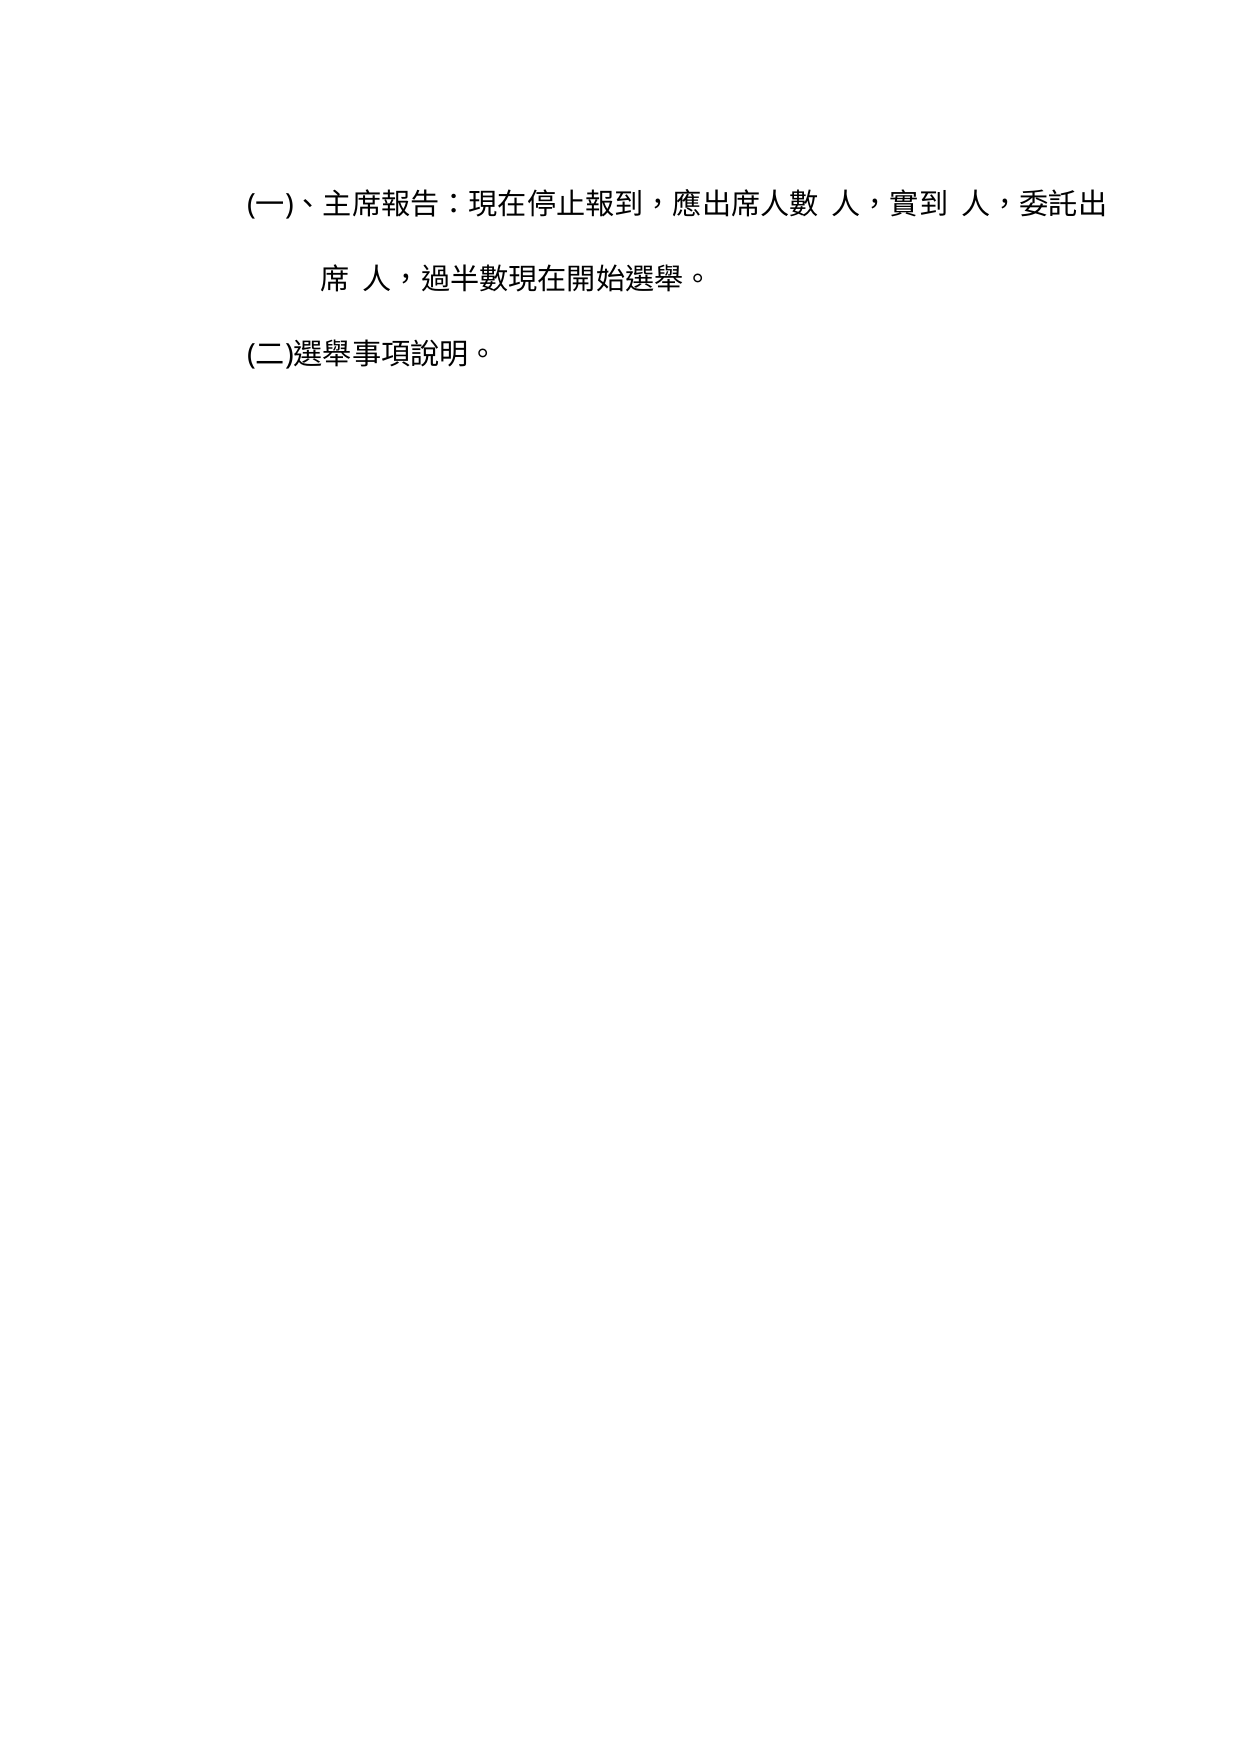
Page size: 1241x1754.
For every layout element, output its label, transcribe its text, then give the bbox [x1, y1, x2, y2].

text (一)、主席報告：現在停止報到，應出席人數 人，實到 人，委託出席 人，過半數現在開始選舉。 [247, 164, 1107, 314]
text (二)選舉事項說明。 [247, 314, 1107, 389]
